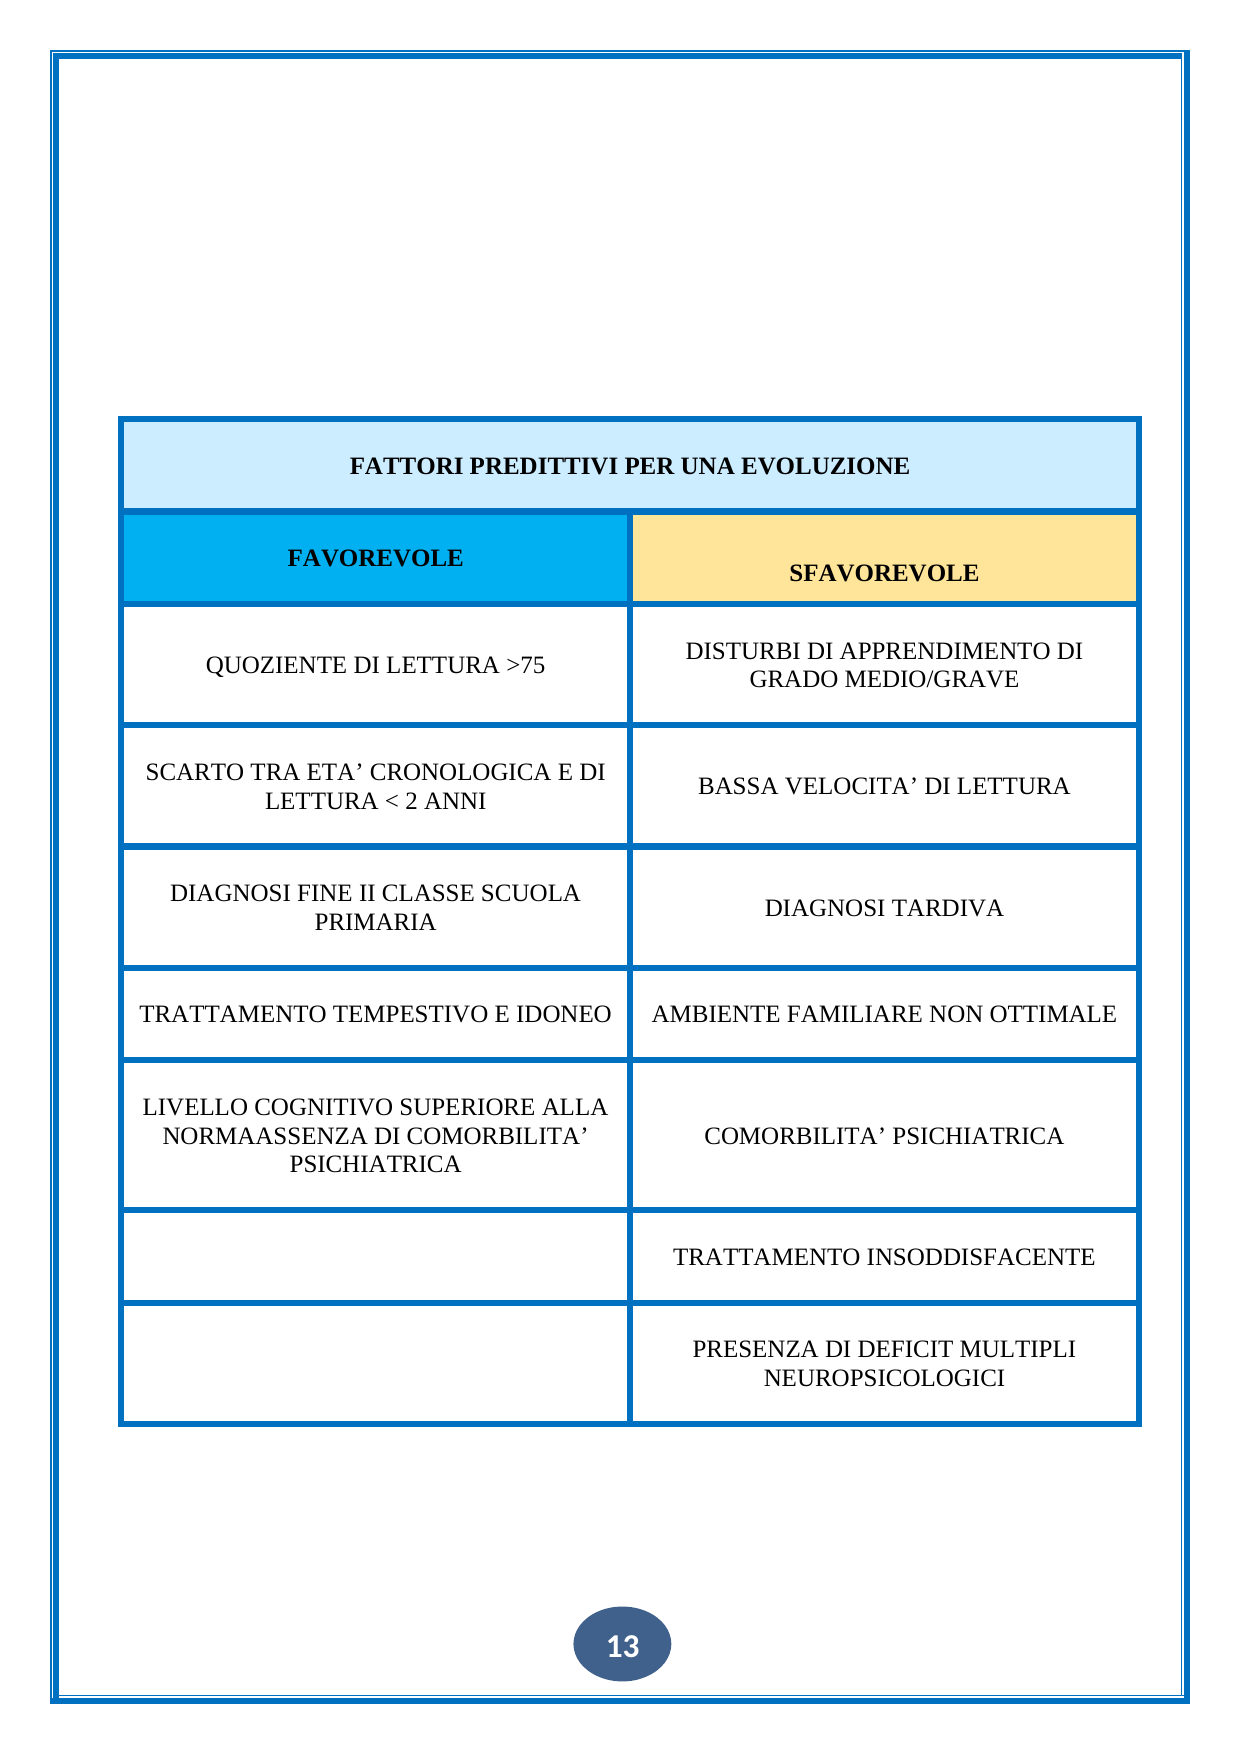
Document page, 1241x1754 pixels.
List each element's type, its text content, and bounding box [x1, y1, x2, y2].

table_cell SFAVOREVOLE [633, 515, 1136, 601]
table_cell QUOZIENTE DI LETTURA >75 [124, 607, 627, 722]
table_cell [124, 1306, 627, 1421]
table_cell DIAGNOSI FINE II CLASSE SCUOLA PRIMARIA [124, 850, 627, 964]
table_cell COMORBILITA’ PSICHIATRICA [633, 1063, 1136, 1207]
table_cell SCARTO TRA ETA’ CRONOLOGICA E DI LETTURA < 2 ANNI [124, 728, 627, 843]
table_cell AMBIENTE FAMILIARE NON OTTIMALE [633, 971, 1136, 1057]
table_header FATTORI PREDITTIVI PER UNA EVOLUZIONE [124, 422, 1136, 508]
table_cell DISTURBI DI APPRENDIMENTO DI GRADO MEDIO/GRAVE [633, 607, 1136, 722]
table_cell BASSA VELOCITA’ DI LETTURA [633, 728, 1136, 843]
table_cell TRATTAMENTO TEMPESTIVO E IDONEO [124, 971, 627, 1057]
table_cell DIAGNOSI TARDIVA [633, 850, 1136, 964]
table_cell LIVELLO COGNITIVO SUPERIORE ALLA NORMAASSENZA DI COMORBILITA’ PSICHIATRICA [124, 1063, 627, 1207]
table_cell [124, 1213, 627, 1299]
table_cell TRATTAMENTO INSODDISFACENTE [633, 1213, 1136, 1299]
table_cell FAVOREVOLE [124, 515, 627, 601]
table_cell PRESENZA DI DEFICIT MULTIPLI NEUROPSICOLOGICI [633, 1306, 1136, 1421]
